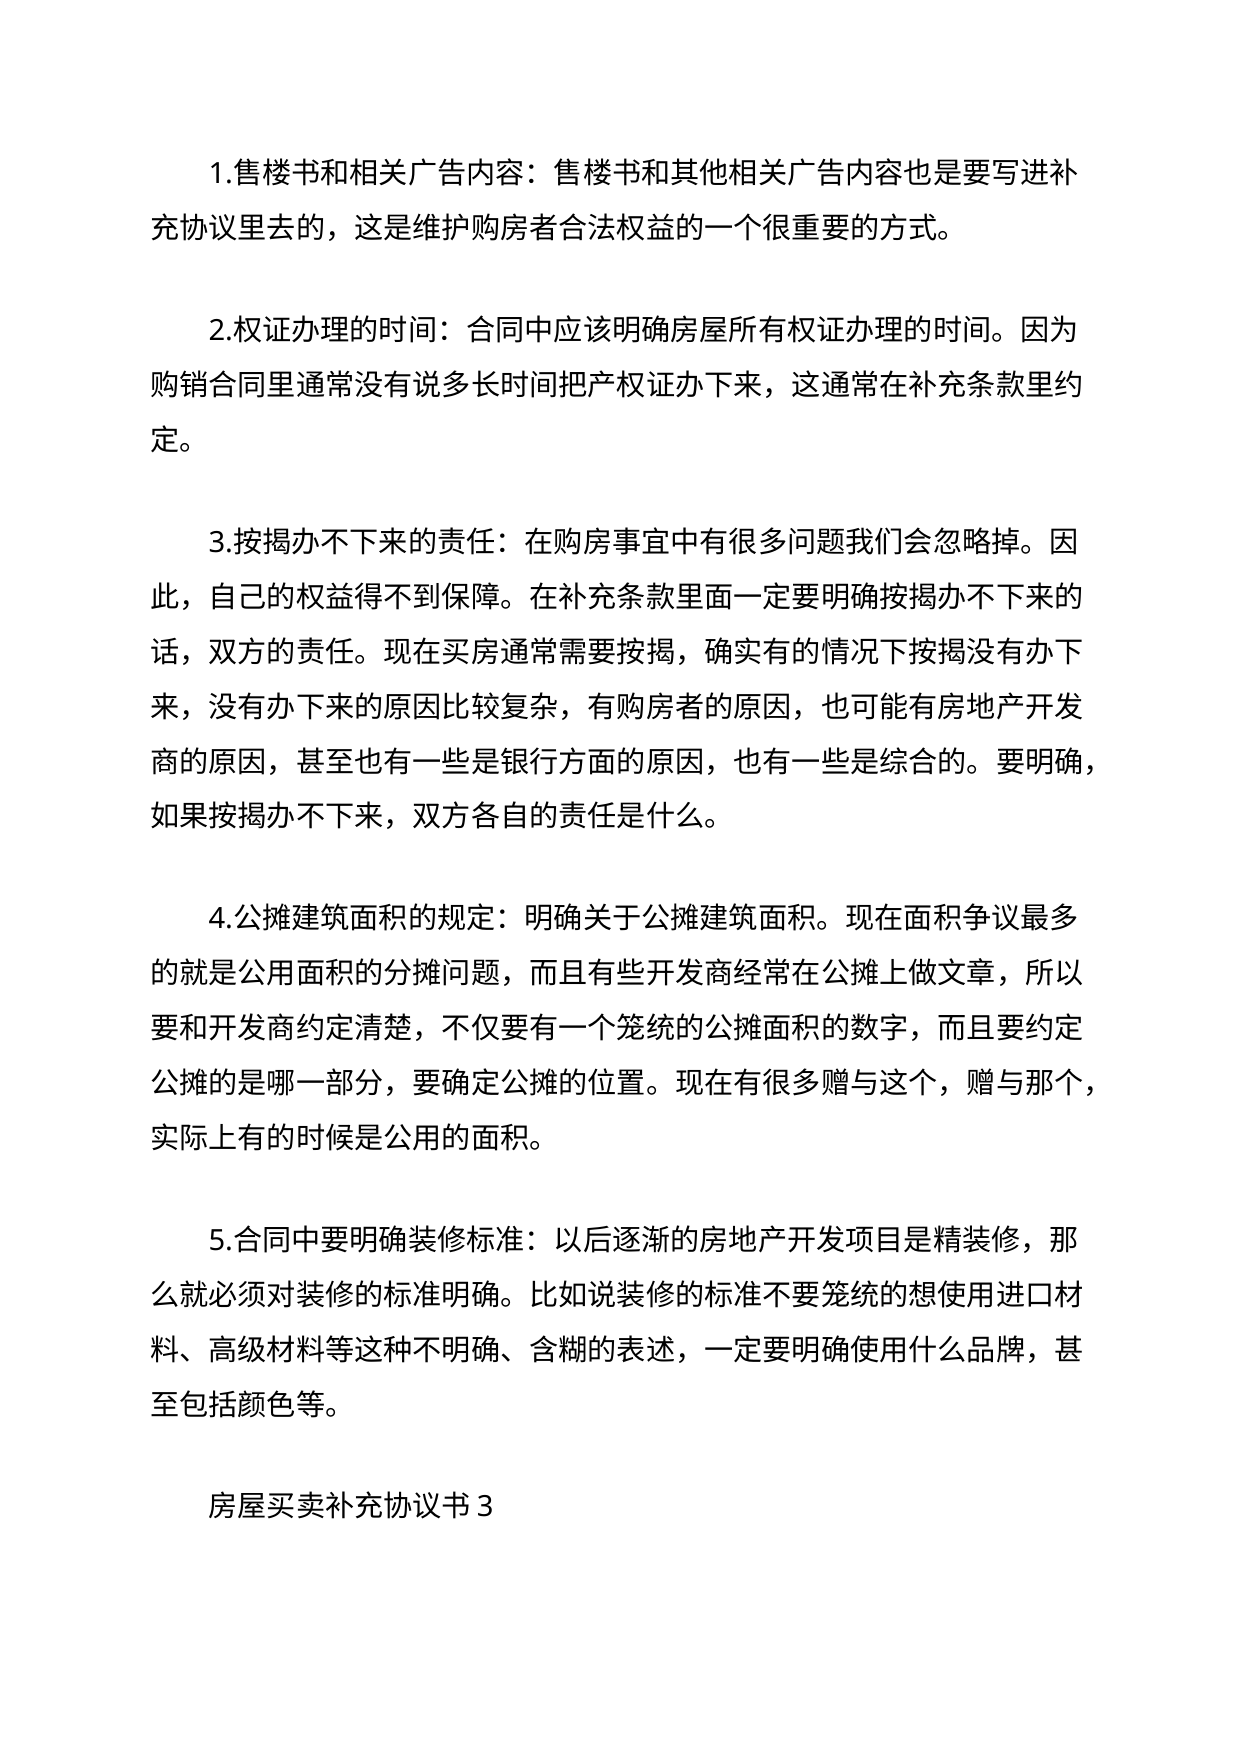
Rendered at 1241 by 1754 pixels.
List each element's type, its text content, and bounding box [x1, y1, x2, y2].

text 房屋买卖补充协议书3 [150, 1483, 1090, 1525]
text 2.权证办理的时间：合同中应该明确房屋所有权证办理的时间。因为购销合同里通常没有说多长时间把产权证办下来，这通常在补充条款里约定。 [150, 307, 1090, 459]
text 1.售楼书和相关广告内容：售楼书和其他相关广告内容也是要写进补充协议里去的，这是维护购房者合法权益的一个很重要的方式。 [150, 150, 1090, 247]
text 5.合同中要明确装修标准：以后逐渐的房地产开发项目是精装修，那么就必须对装修的标准明确。比如说装修的标准不要笼统的想使用进口材料、高级材料等这种不明确、含糊的表述，一定要明确使用什么品牌，甚至包括颜色等。 [150, 1216, 1090, 1423]
text 4.公摊建筑面积的规定：明确关于公摊建筑面积。现在面积争议最多的就是公用面积的分摊问题，而且有些开发商经常在公摊上做文章，所以要和开发商约定清楚，不仅要有一个笼统的公摊面积的数字，而且要约定公摊的是哪一部分，要确定公摊的位置。现在有很多赠与这个，赠与那个，实际上有的时候是公用的面积。 [150, 895, 1090, 1157]
text 3.按揭办不下来的责任：在购房事宜中有很多问题我们会忽略掉。因此，自己的权益得不到保障。在补充条款里面一定要明确按揭办不下来的话，双方的责任。现在买房通常需要按揭，确实有的情况下按揭没有办下来，没有办下来的原因比较复杂，有购房者的原因，也可能有房地产开发商的原因，甚至也有一些是银行方面的原因，也有一些是综合的。要明确，如果按揭办不下来，双方各自的责任是什么。 [150, 518, 1090, 835]
